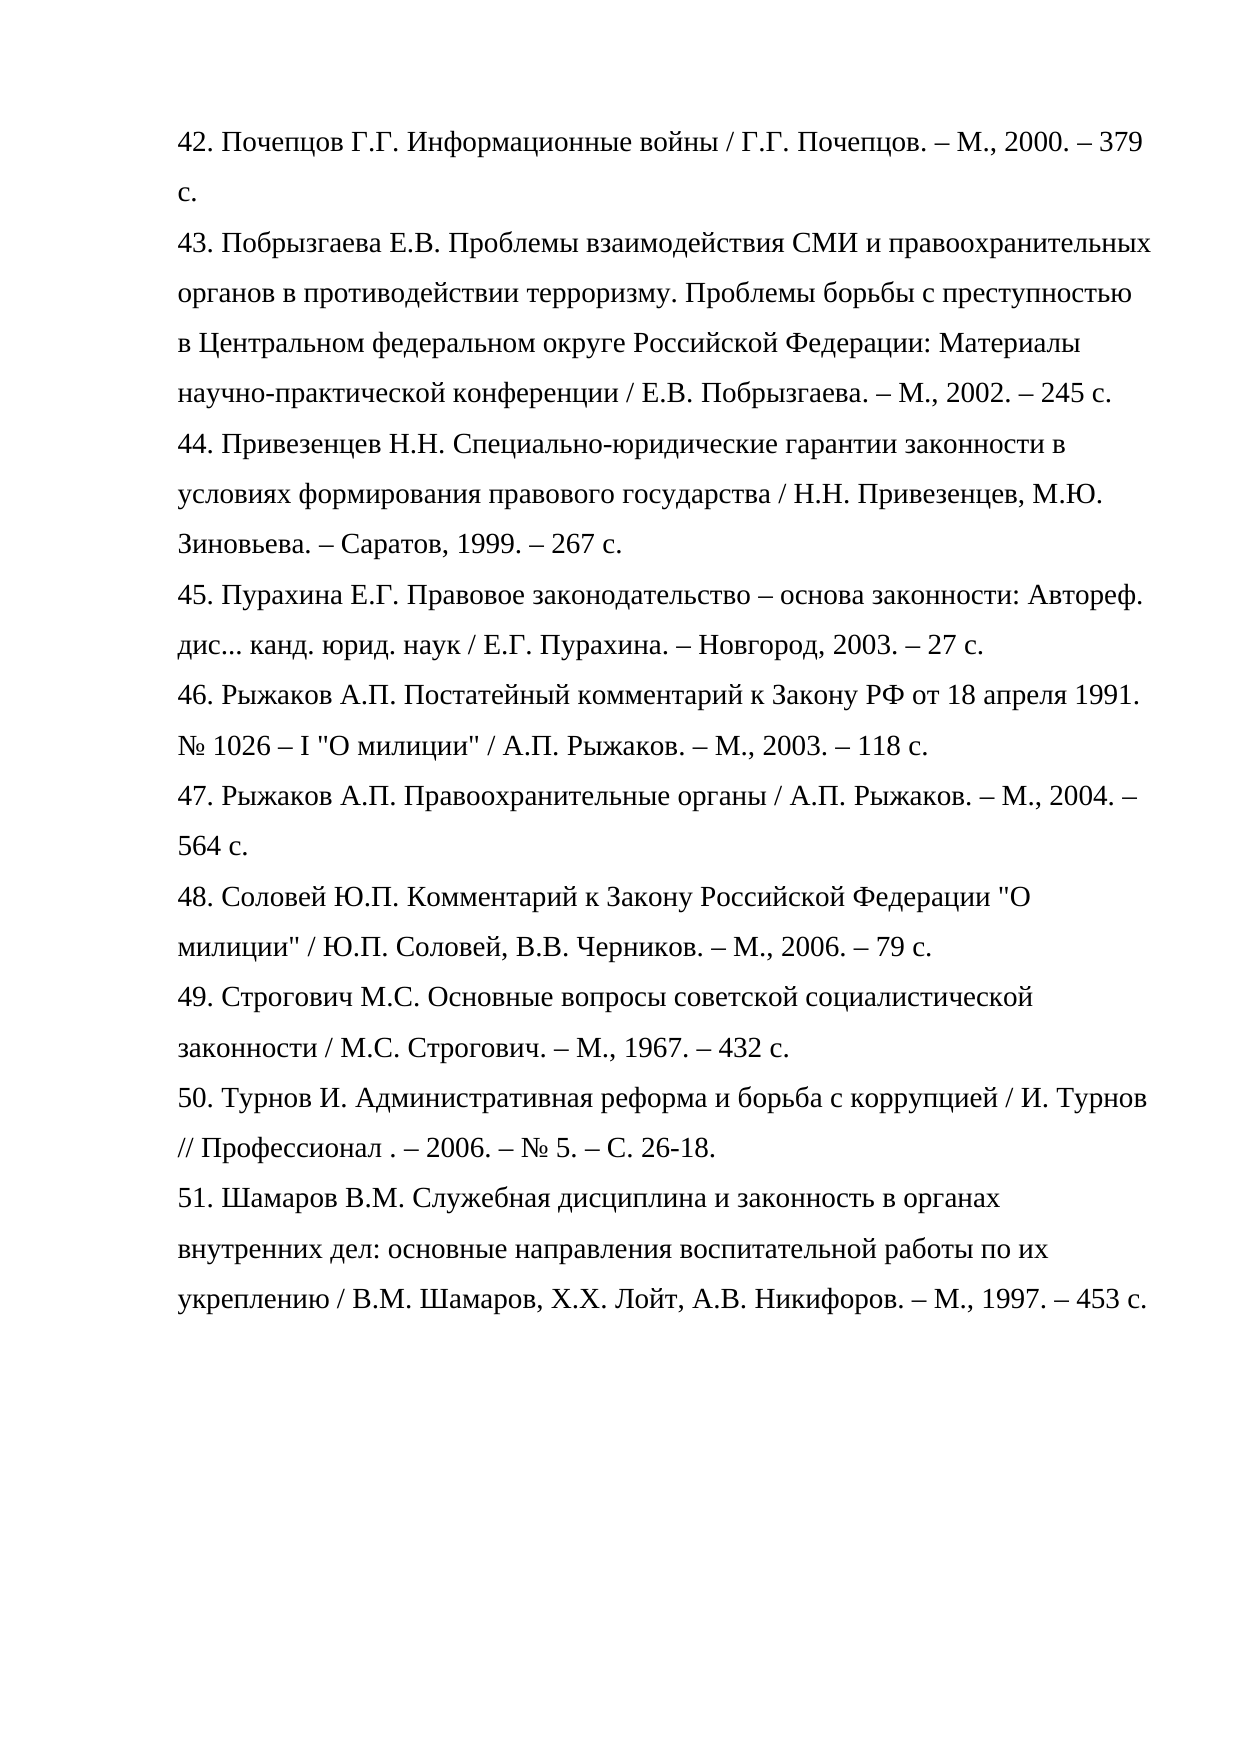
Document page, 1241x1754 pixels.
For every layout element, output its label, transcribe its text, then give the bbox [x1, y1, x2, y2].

text 48. Соловей Ю.П. Комментарий к Закону Российской Федерации "О милиции" / Ю.П. Соловей, В.В. Черников. – М., 2006. – 79 с. [177, 879, 1152, 963]
text 49. Строгович М.С. Основные вопросы советской социалистической законности / М.С. Строгович. – М., 1967. – 432 с. [177, 979, 1152, 1063]
text 44. Привезенцев Н.Н. Специально-юридические гарантии законности в условиях формирования правового государства / Н.Н. Привезенцев, М.Ю. Зиновьева. – Саратов, 1999. – 267 с. [177, 426, 1152, 560]
text 43. Побрызгаева Е.В. Проблемы взаимодействия СМИ и правоохранительных органов в противодействии терроризму. Проблемы борьбы с преступностью в Центральном федеральном округе Российской Федерации: Материалы научно-практической конференции / Е.В. Побрызгаева. – М., 2002. – 245 с. [177, 225, 1152, 409]
text 51. Шамаров В.М. Служебная дисциплина и законность в органах внутренних дел: основные направления воспитательной работы по их укреплению / В.М. Шамаров, Х.Х. Лойт, А.В. Никифоров. – М., 1997. – 453 с. [177, 1181, 1152, 1315]
text 42. Почепцов Г.Г. Информационные войны / Г.Г. Почепцов. – М., 2000. – 379 с. [177, 124, 1152, 208]
text 45. Пурахина Е.Г. Правовое законодательство – основа законности: Автореф. дис... канд. юрид. наук / Е.Г. Пурахина. – Новгород, 2003. – 27 с. [177, 577, 1152, 661]
text 47. Рыжаков А.П. Правоохранительные органы / А.П. Рыжаков. – М., 2004. – 564 с. [177, 778, 1152, 862]
text 46. Рыжаков А.П. Постатейный комментарий к Закону РФ от 18 апреля 1991. № 1026 – І "О милиции" / А.П. Рыжаков. – М., 2003. – 118 с. [177, 677, 1152, 761]
text 50. Турнов И. Административная реформа и борьба с коррупцией / И. Турнов // Профессионал . – 2006. – № 5. – С. 26-18. [177, 1080, 1152, 1164]
